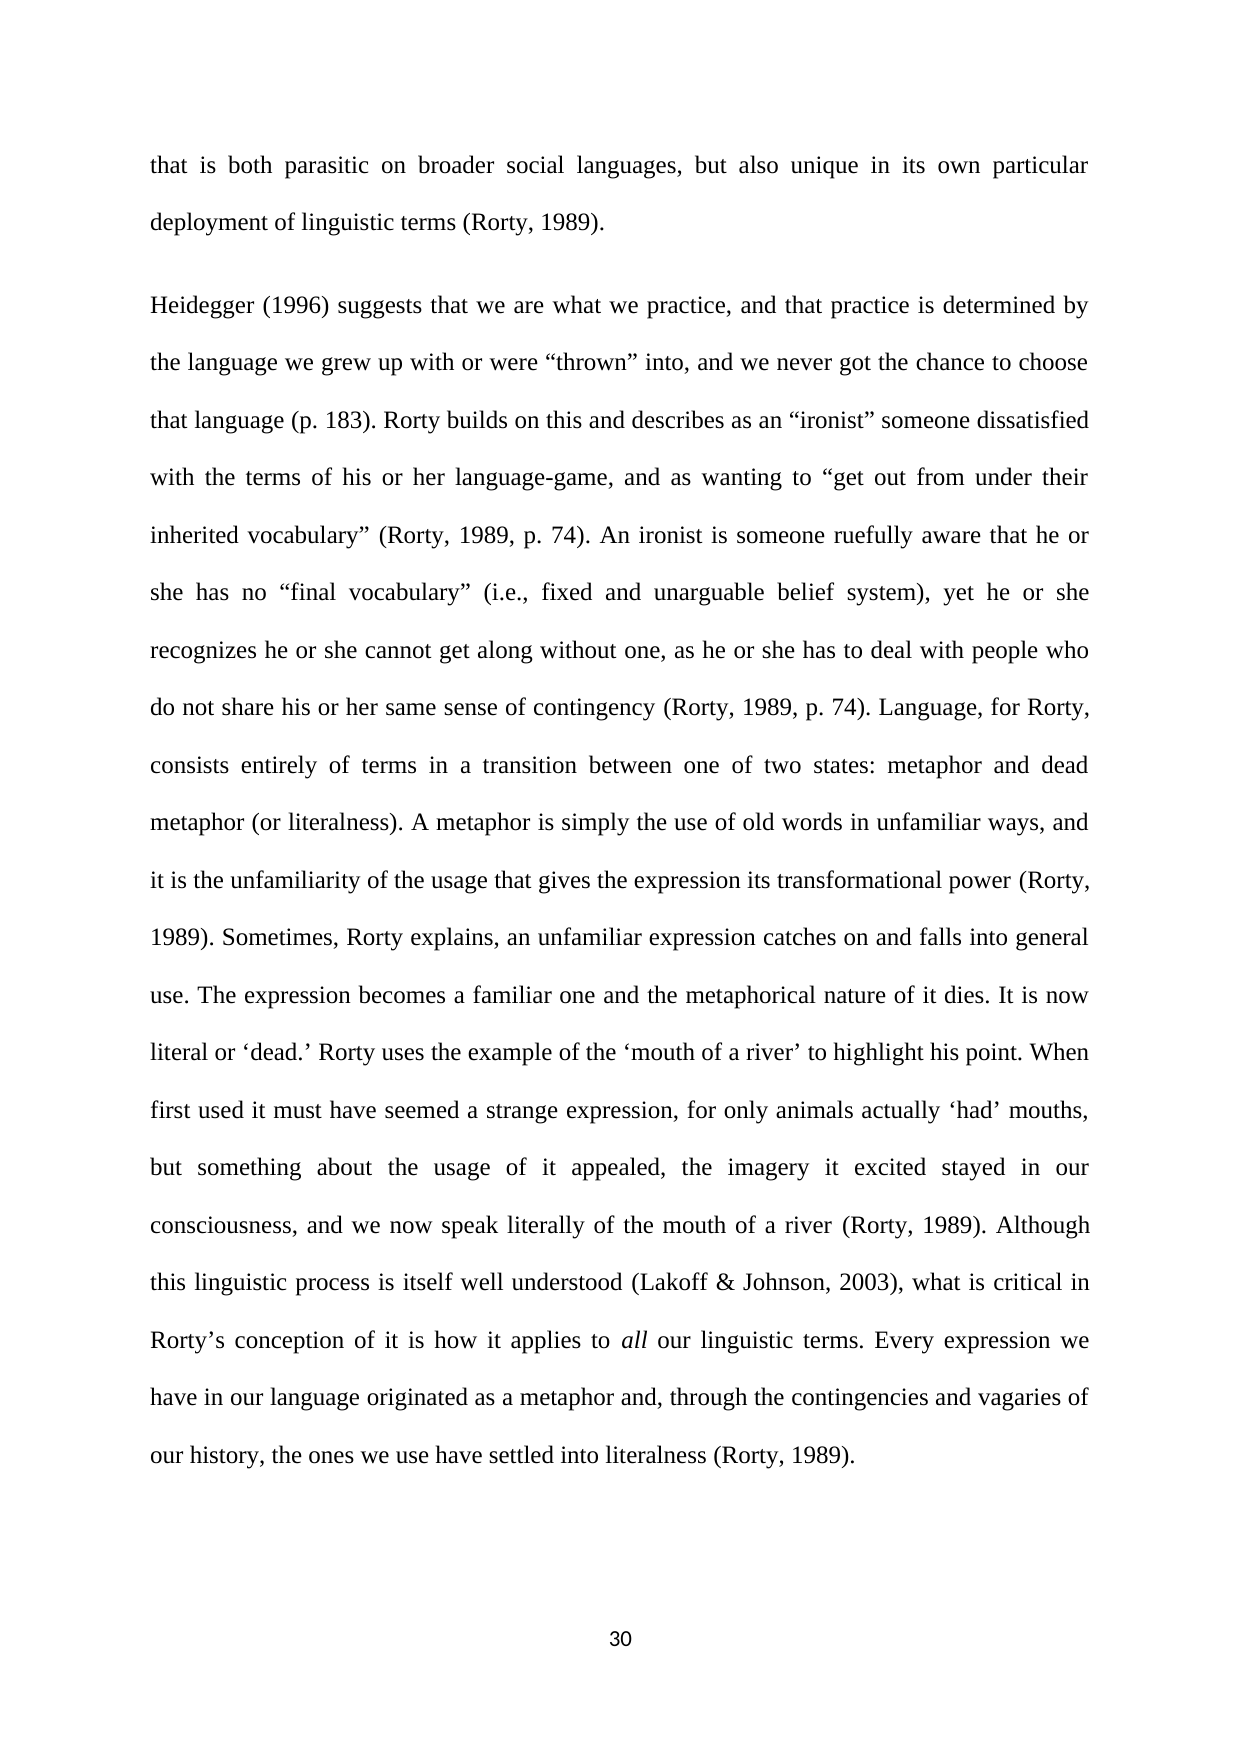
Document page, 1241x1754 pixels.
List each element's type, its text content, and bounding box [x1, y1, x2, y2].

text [150, 150, 1090, 236]
text Heidegger (1996) suggests that we are what we practice, and that practice is determined by the language we grew up with or were “thrown” into, and we never got the chance to choose that language (p. 183). Rorty builds on this and describes as an “ironist” someone dissatisfied with the terms of his or her language-game, and as wanting to “get out from under their inherited vocabulary” (Rorty, 1989, p. 74). An ironist is someone ruefully aware that he or she has no “final vocabulary” (i.e., fixed and unarguable belief system), yet he or she recognizes he or she cannot get along without one, as he or she has to deal with people who do not share his or her same sense of contingency (Rorty, 1989, p. 74). Language, for Rorty, consists entirely of terms in a transition between one of two states: metaphor and dead metaphor (or literalness). A metaphor is simply the use of old words in unfamiliar ways, and it is the unfamiliarity of the usage that gives the expression its transformational power (Rorty, 1989). Sometimes, Rorty explains, an unfamiliar expression catches on and falls into general use. The expression becomes a familiar one and the metaphorical nature of it dies. It is now literal or ‘dead.’ Rorty uses the example of the ‘mouth of a river’ to highlight his point. When first used it must have seemed a strange expression, for only animals actually ‘had’ mouths, but something about the usage of it appealed, the imagery it excited stayed in our consciousness, and we now speak literally of the mouth of a river (Rorty, 1989). Although this linguistic process is itself well understood (Lakoff & Johnson, 2003), what is critical in Rorty’s conception of it is how it applies to all our linguistic terms. Every expression we have in our language originated as a metaphor and, through the contingencies and vagaries of our history, the ones we use have settled into literalness (Rorty, 1989). [150, 290, 1090, 1469]
